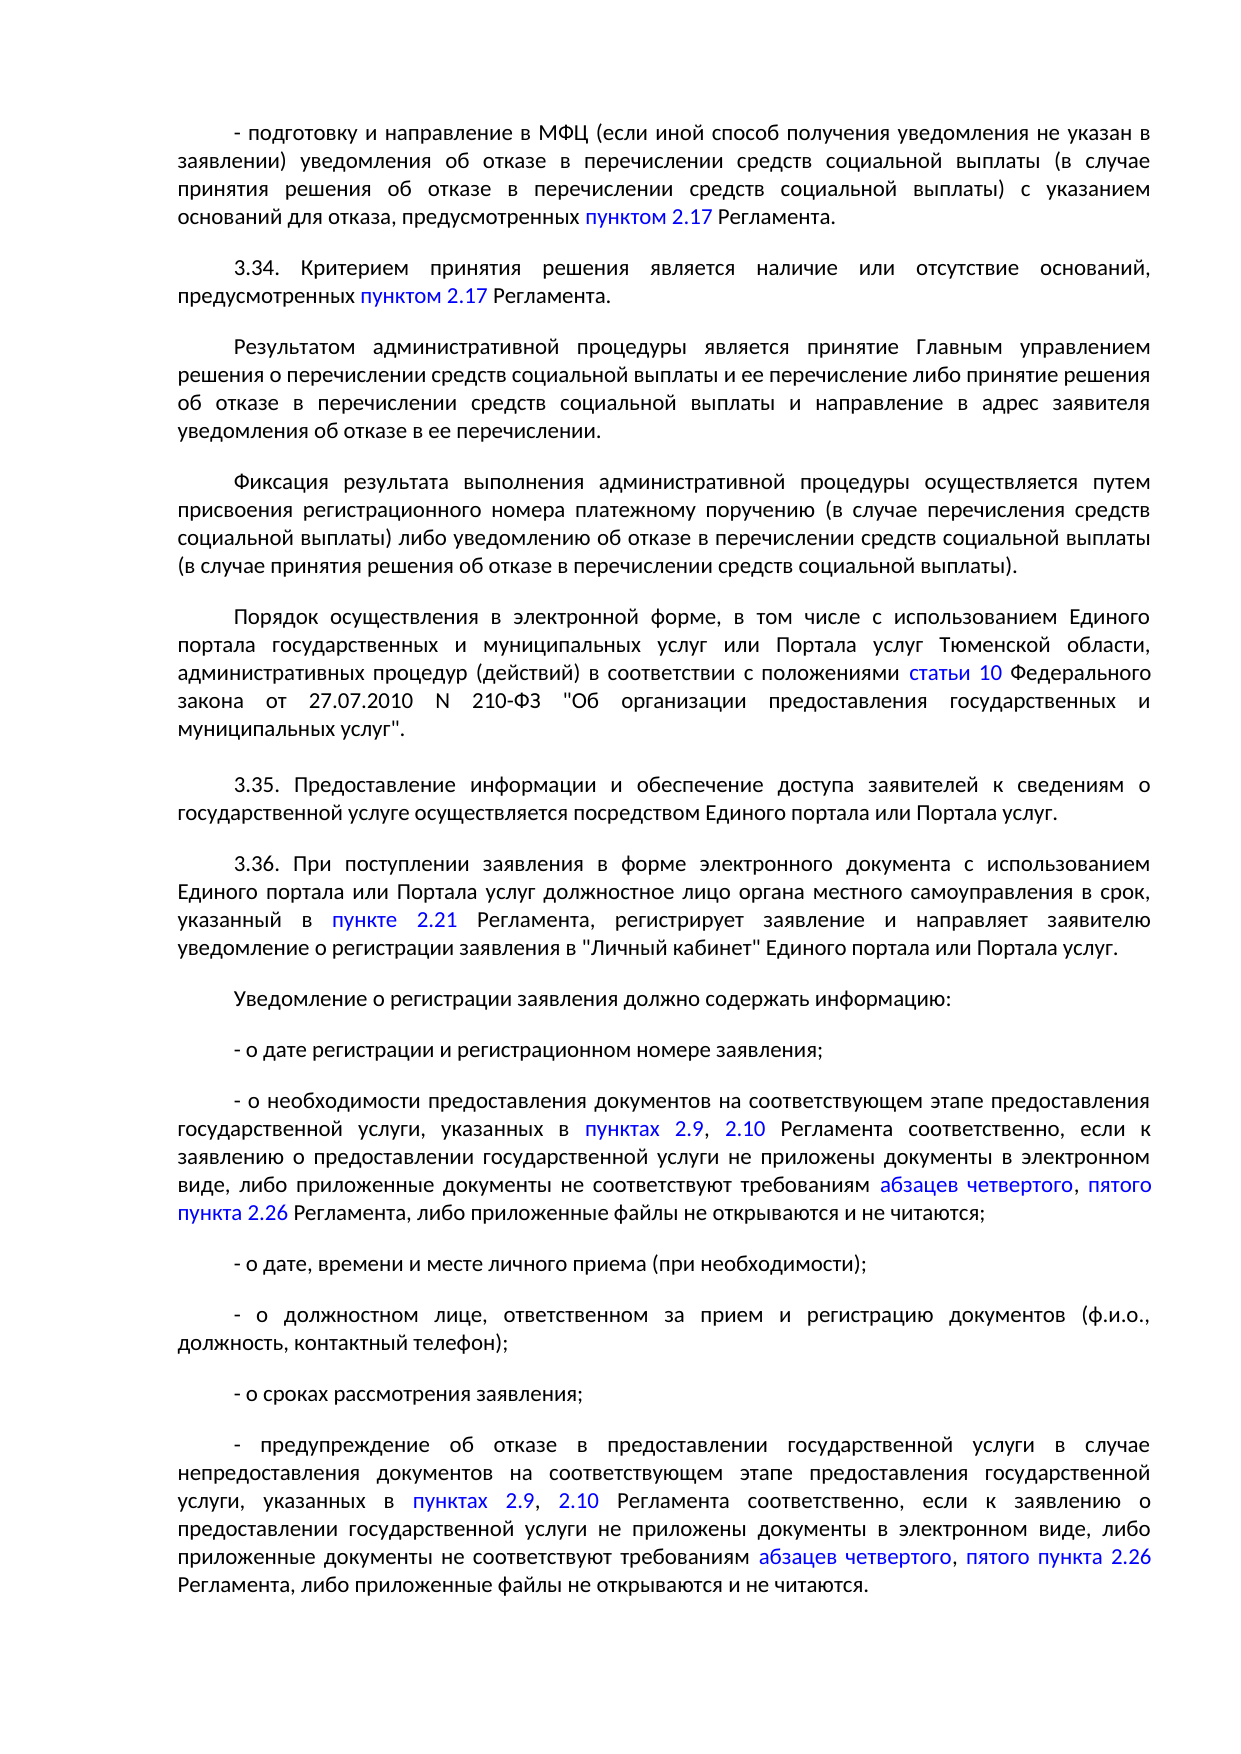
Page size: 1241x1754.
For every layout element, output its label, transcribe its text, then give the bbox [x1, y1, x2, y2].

text - о дате, времени и месте личного приема (при необходимости); [177, 1249, 1152, 1277]
text 3.35. Предоставление информации и обеспечение доступа заявителей к сведениям о государственной услуге осуществляется посредством Единого портала или Портала услуг. [177, 770, 1152, 826]
text Уведомление о регистрации заявления должно содержать информацию: [177, 984, 1152, 1012]
text 3.34. Критерием принятия решения является наличие или отсутствие оснований, предусмотренных пунктом 2.17 Регламента. [177, 253, 1152, 309]
text Фиксация результата выполнения административной процедуры осуществляется путем присвоения регистрационного номера платежному поручению (в случае перечисления средств социальной выплаты) либо уведомлению об отказе в перечислении средств социальной выплаты (в случае принятия решения об отказе в перечислении средств социальной выплаты). [177, 467, 1152, 579]
text Порядок осуществления в электронной форме, в том числе с использованием Единого портала государственных и муниципальных услуг или Портала услуг Тюменской области, административных процедур (действий) в соответствии с положениями статьи 10 Федерального закона от 27.07.2010 N 210-ФЗ "Об организации предоставления государственных и муниципальных услуг". [177, 602, 1152, 742]
text Результатом административной процедуры является принятие Главным управлением решения о перечислении средств социальной выплаты и ее перечисление либо принятие решения об отказе в перечислении средств социальной выплаты и направление в адрес заявителя уведомления об отказе в ее перечислении. [177, 332, 1152, 444]
text - о необходимости предоставления документов на соответствующем этапе предоставления государственной услуги, указанных в пунктах 2.9, 2.10 Регламента соответственно, если к заявлению о предоставлении государственной услуги не приложены документы в электронном виде, либо приложенные документы не соответствуют требованиям абзацев четвертого, пятого пункта 2.26 Регламента, либо приложенные файлы не открываются и не читаются; [177, 1086, 1152, 1226]
text - о должностном лице, ответственном за прием и регистрацию документов (ф.и.о., должность, контактный телефон); [177, 1300, 1152, 1356]
text 3.36. При поступлении заявления в форме электронного документа с использованием Единого портала или Портала услуг должностное лицо органа местного самоуправления в срок, указанный в пункте 2.21 Регламента, регистрирует заявление и направляет заявителю уведомление о регистрации заявления в "Личный кабинет" Единого портала или Портала услуг. [177, 849, 1152, 961]
text - о дате регистрации и регистрационном номере заявления; [177, 1035, 1152, 1063]
text - о сроках рассмотрения заявления; [177, 1379, 1152, 1407]
text - подготовку и направление в МФЦ (если иной способ получения уведомления не указан в заявлении) уведомления об отказе в перечислении средств социальной выплаты (в случае принятия решения об отказе в перечислении средств социальной выплаты) с указанием оснований для отказа, предусмотренных пунктом 2.17 Регламента. [177, 118, 1152, 230]
text - предупреждение об отказе в предоставлении государственной услуги в случае непредоставления документов на соответствующем этапе предоставления государственной услуги, указанных в пунктах 2.9, 2.10 Регламента соответственно, если к заявлению о предоставлении государственной услуги не приложены документы в электронном виде, либо приложенные документы не соответствуют требованиям абзацев четвертого, пятого пункта 2.26 Регламента, либо приложенные файлы не открываются и не читаются. [177, 1430, 1152, 1598]
